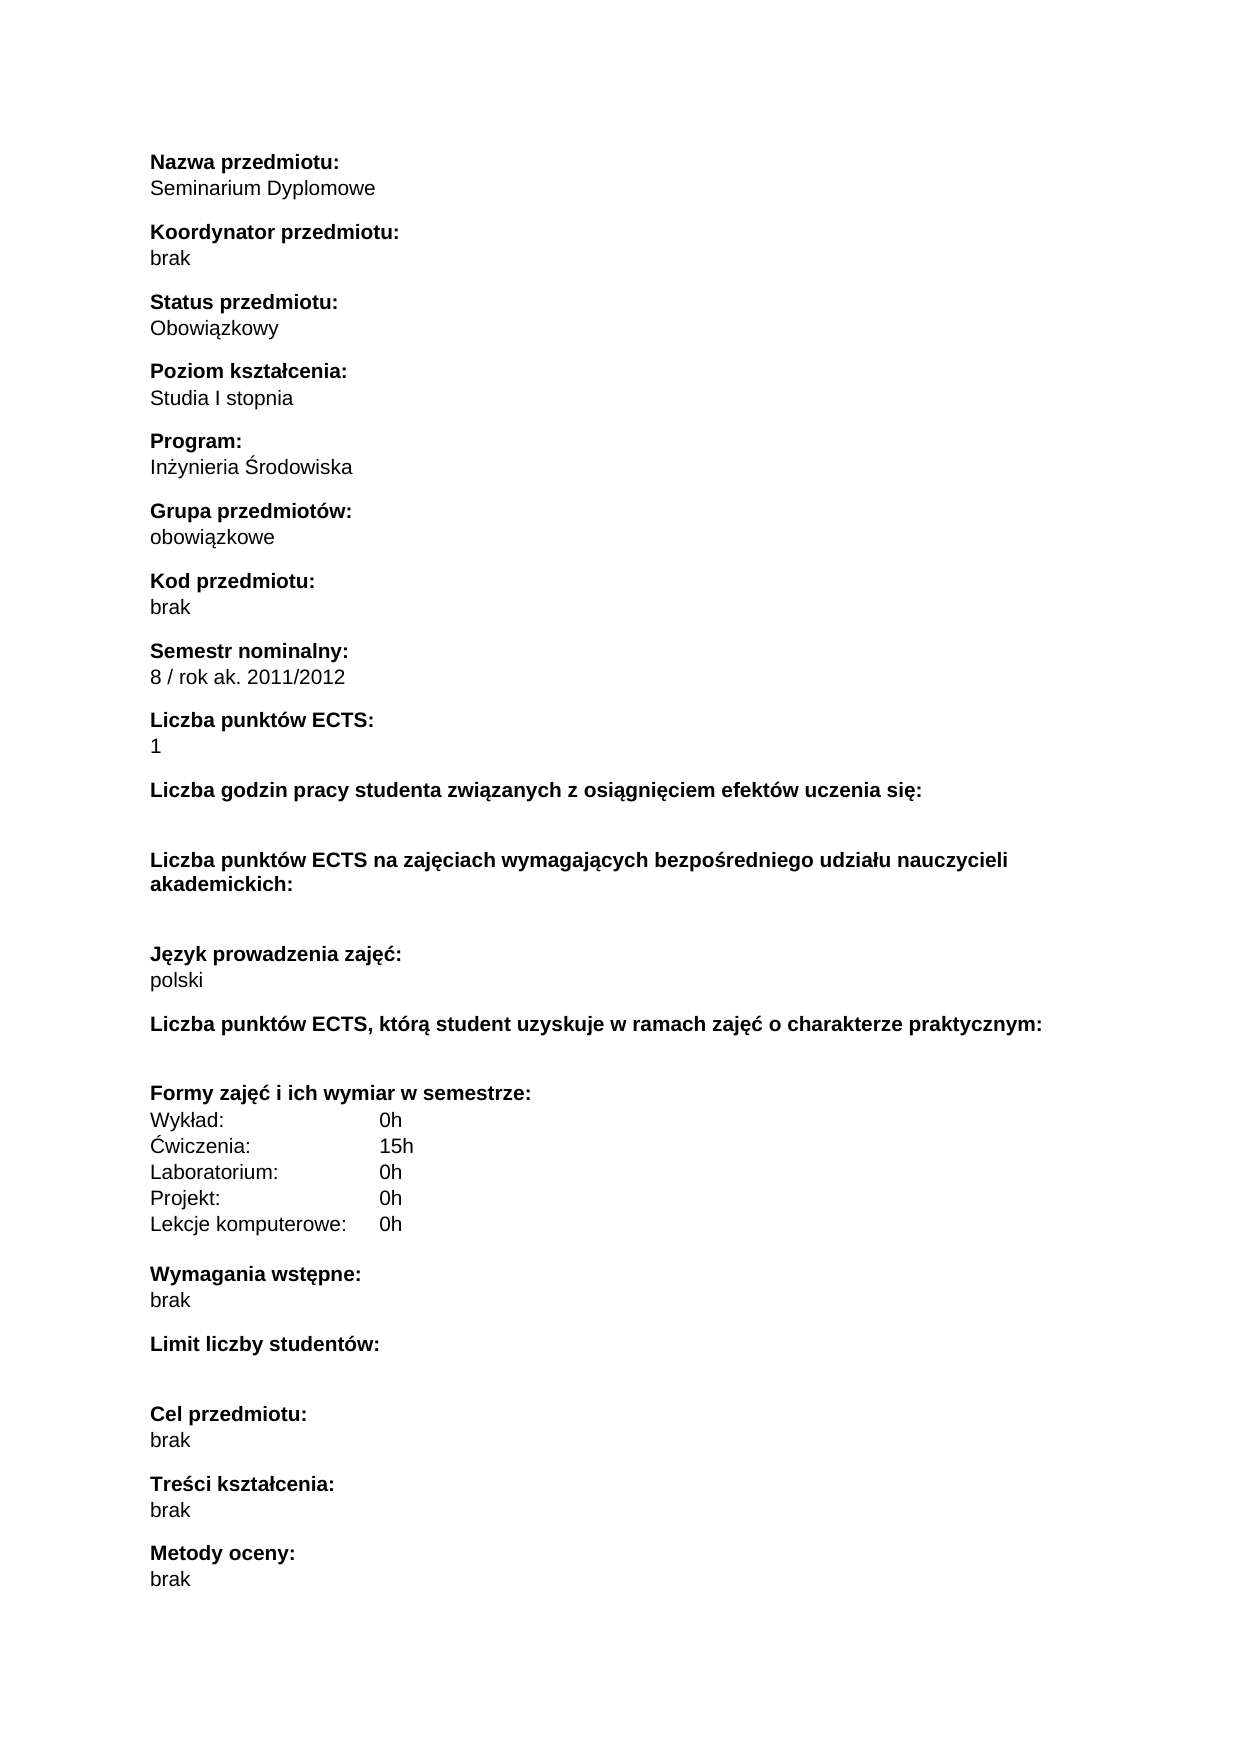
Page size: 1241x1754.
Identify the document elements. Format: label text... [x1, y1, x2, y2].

text Inżynieria Środowiska [150, 455, 1090, 479]
table_header Wykład: [140, 1108, 367, 1132]
text 1 [150, 734, 1090, 758]
table_cell 0h [369, 1158, 597, 1184]
table_cell Lekcje komputerowe: [140, 1212, 367, 1236]
text Studia I stopnia [150, 385, 1090, 409]
text Język prowadzenia zajęć: [150, 942, 1090, 966]
text Seminarium Dyplomowe [150, 176, 1090, 200]
text Program: [150, 429, 1090, 453]
text Liczba punktów ECTS, którą student uzyskuje w ramach zajęć o charakterze praktycznym: [150, 1011, 1090, 1035]
text Liczba punktów ECTS: [150, 708, 1090, 732]
text Poziom kształcenia: [150, 359, 1090, 383]
text Liczba godzin pracy studenta związanych z osiągnięciem efektów uczenia się: [150, 778, 1090, 802]
table_cell 0h [369, 1210, 597, 1236]
table_cell 15h [369, 1132, 597, 1158]
text Grupa przedmiotów: [150, 499, 1090, 523]
text brak [150, 595, 1090, 619]
text brak [150, 246, 1090, 270]
table_cell 0h [369, 1184, 597, 1210]
text Formy zajęć i ich wymiar w semestrze: [150, 1081, 1090, 1105]
table_cell Ćwiczenia: [140, 1134, 367, 1158]
text Status przedmiotu: [150, 289, 1090, 313]
text Nazwa przedmiotu: [150, 150, 1090, 174]
text 8 / rok ak. 2011/2012 [150, 664, 1090, 688]
table_cell Laboratorium: [140, 1160, 367, 1184]
text Kod przedmiotu: [150, 569, 1090, 593]
text Metody oceny: [150, 1541, 1090, 1565]
text Koordynator przedmiotu: [150, 220, 1090, 244]
text brak [150, 1428, 1090, 1452]
text brak [150, 1497, 1090, 1521]
table_header 0h [369, 1108, 597, 1132]
text polski [150, 968, 1090, 992]
text Treści kształcenia: [150, 1471, 1090, 1495]
text brak [150, 1567, 1090, 1591]
text obowiązkowe [150, 525, 1090, 549]
text Limit liczby studentów: [150, 1332, 1090, 1356]
text Semestr nominalny: [150, 638, 1090, 662]
text Obowiązkowy [150, 316, 1090, 339]
text Liczba punktów ECTS na zajęciach wymagających bezpośredniego udziału nauczycieli akademickich: [150, 848, 1090, 896]
text Wymagania wstępne: [150, 1262, 1090, 1286]
text brak [150, 1288, 1090, 1312]
table_cell Projekt: [140, 1186, 367, 1210]
text Cel przedmiotu: [150, 1402, 1090, 1426]
